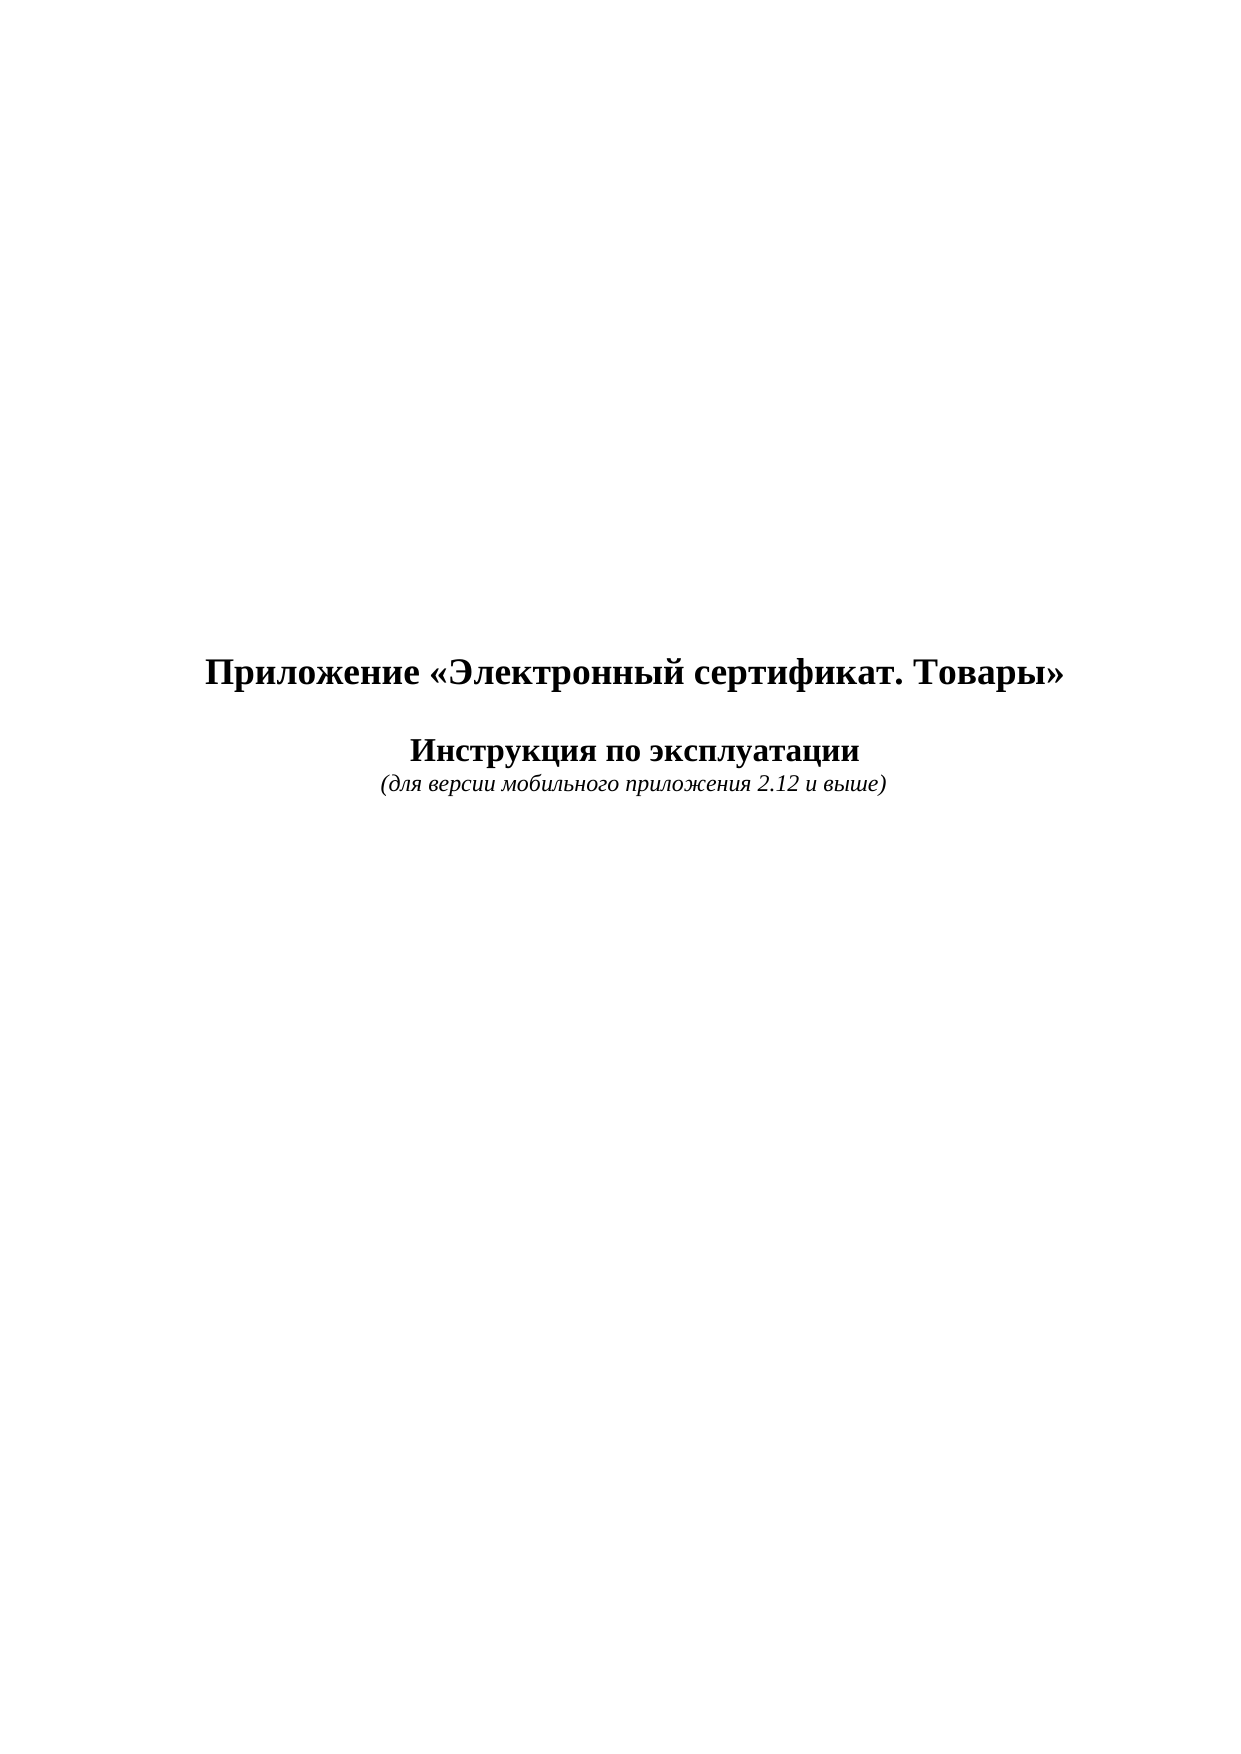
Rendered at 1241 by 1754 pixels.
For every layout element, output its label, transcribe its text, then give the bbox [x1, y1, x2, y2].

text (для версии мобильного приложения 2.12 и выше) [118, 769, 1152, 797]
text Приложение «Электронный сертификат. Товары» [118, 649, 1152, 692]
text Инструкция по эксплуатации [118, 731, 1152, 769]
